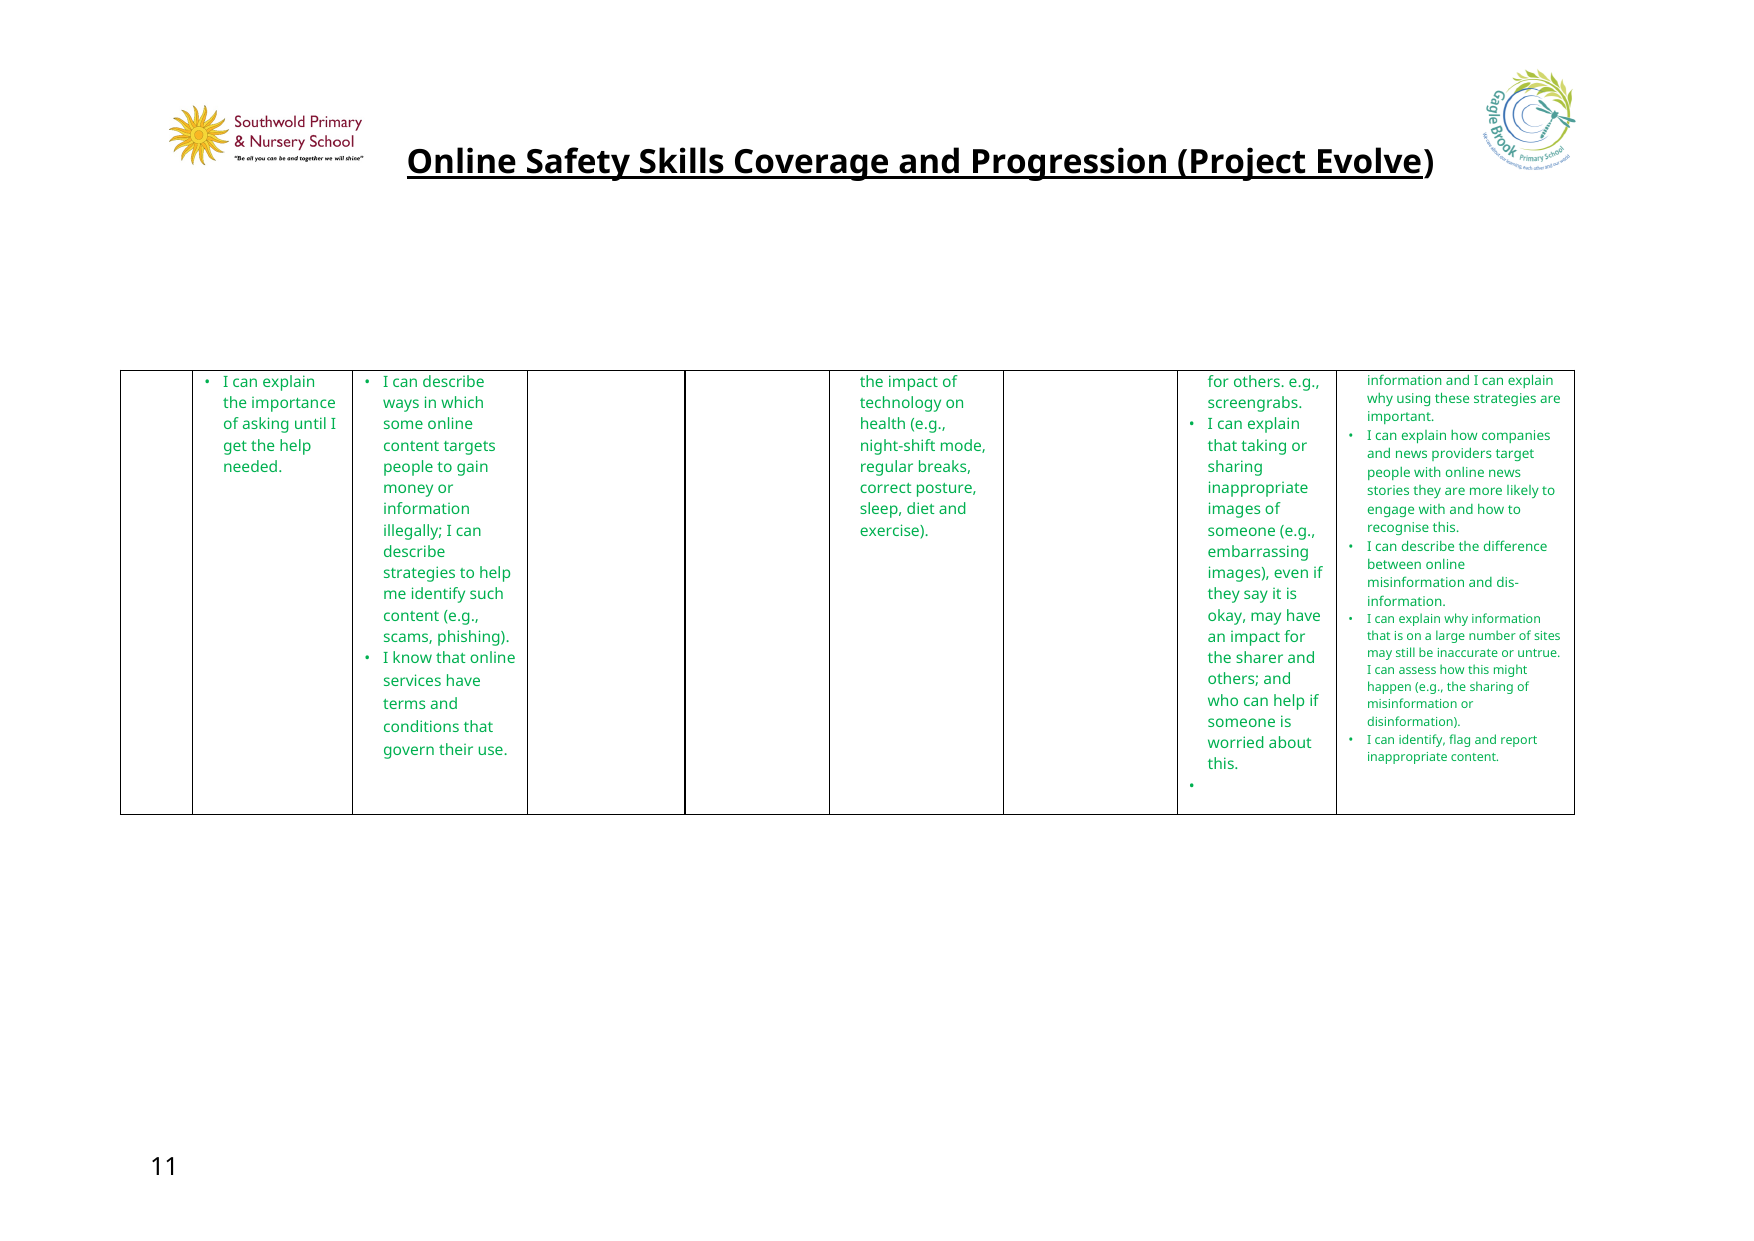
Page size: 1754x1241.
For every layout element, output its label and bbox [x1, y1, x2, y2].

table_cell [1004, 371, 1177, 813]
table_cell [353, 371, 527, 813]
table_cell [1178, 371, 1336, 813]
table_cell [193, 371, 352, 813]
table_cell [686, 371, 829, 813]
table_cell [1337, 371, 1574, 813]
table_cell [830, 371, 1003, 813]
table_cell [528, 371, 684, 813]
